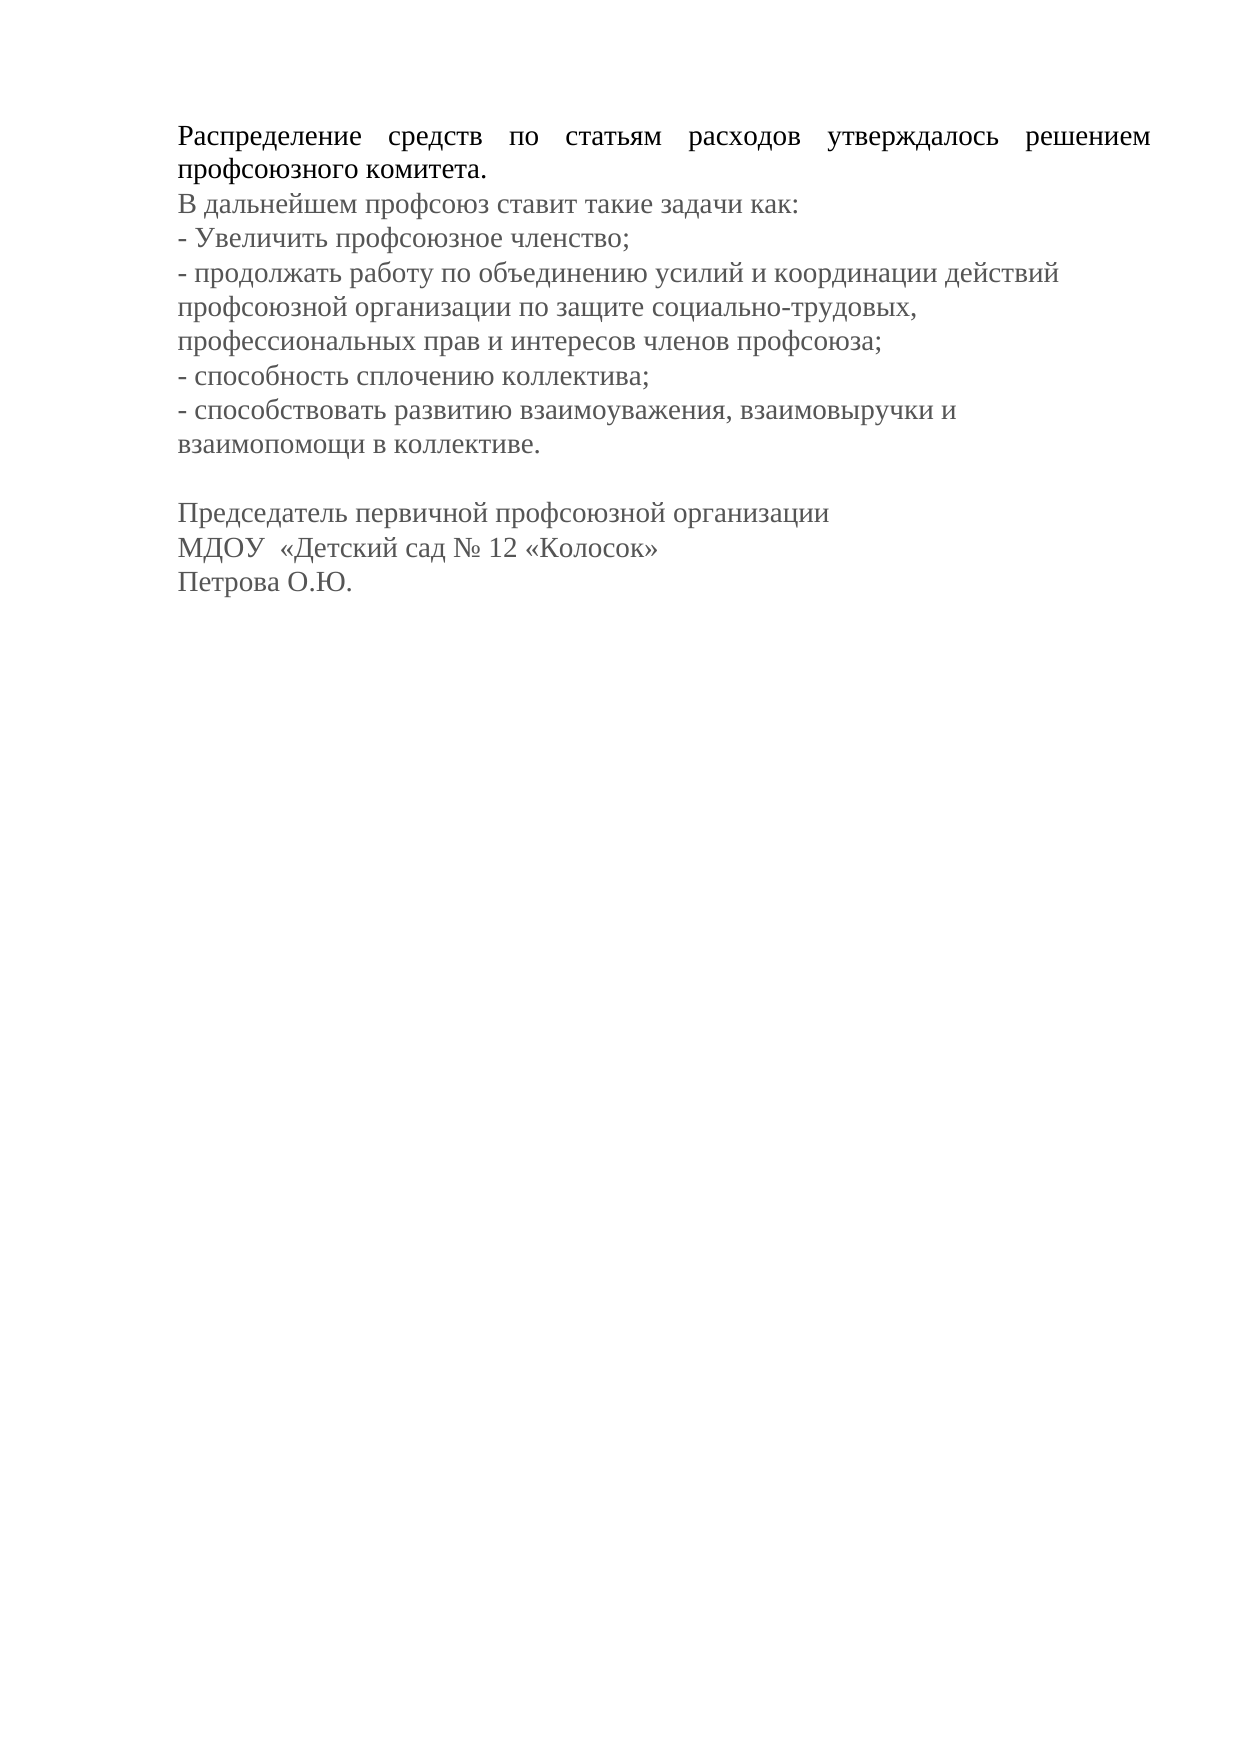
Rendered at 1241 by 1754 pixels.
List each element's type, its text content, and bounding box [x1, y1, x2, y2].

text Председатель первичной профсоюзной организации [177, 494, 1152, 529]
text - способствовать развитию взаимоуважения, взаимовыручки и взаимопомощи в коллективе. [177, 391, 1152, 460]
text Петрова О.Ю. [177, 563, 1152, 598]
text - продолжать работу по объединению усилий и координации действий профсоюзной организации по защите социально-трудовых, профессиональных прав и интересов членов профсоюза; [177, 254, 1152, 357]
text - способность сплочению коллектива; [177, 357, 1152, 391]
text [177, 118, 1152, 185]
text В дальнейшем профсоюз ставит такие задачи как: [177, 185, 1152, 219]
text - Увеличить профсоюзное членство; [177, 219, 1152, 254]
text МДОУ «Детский сад № 12 «Колосок» [177, 529, 1152, 563]
